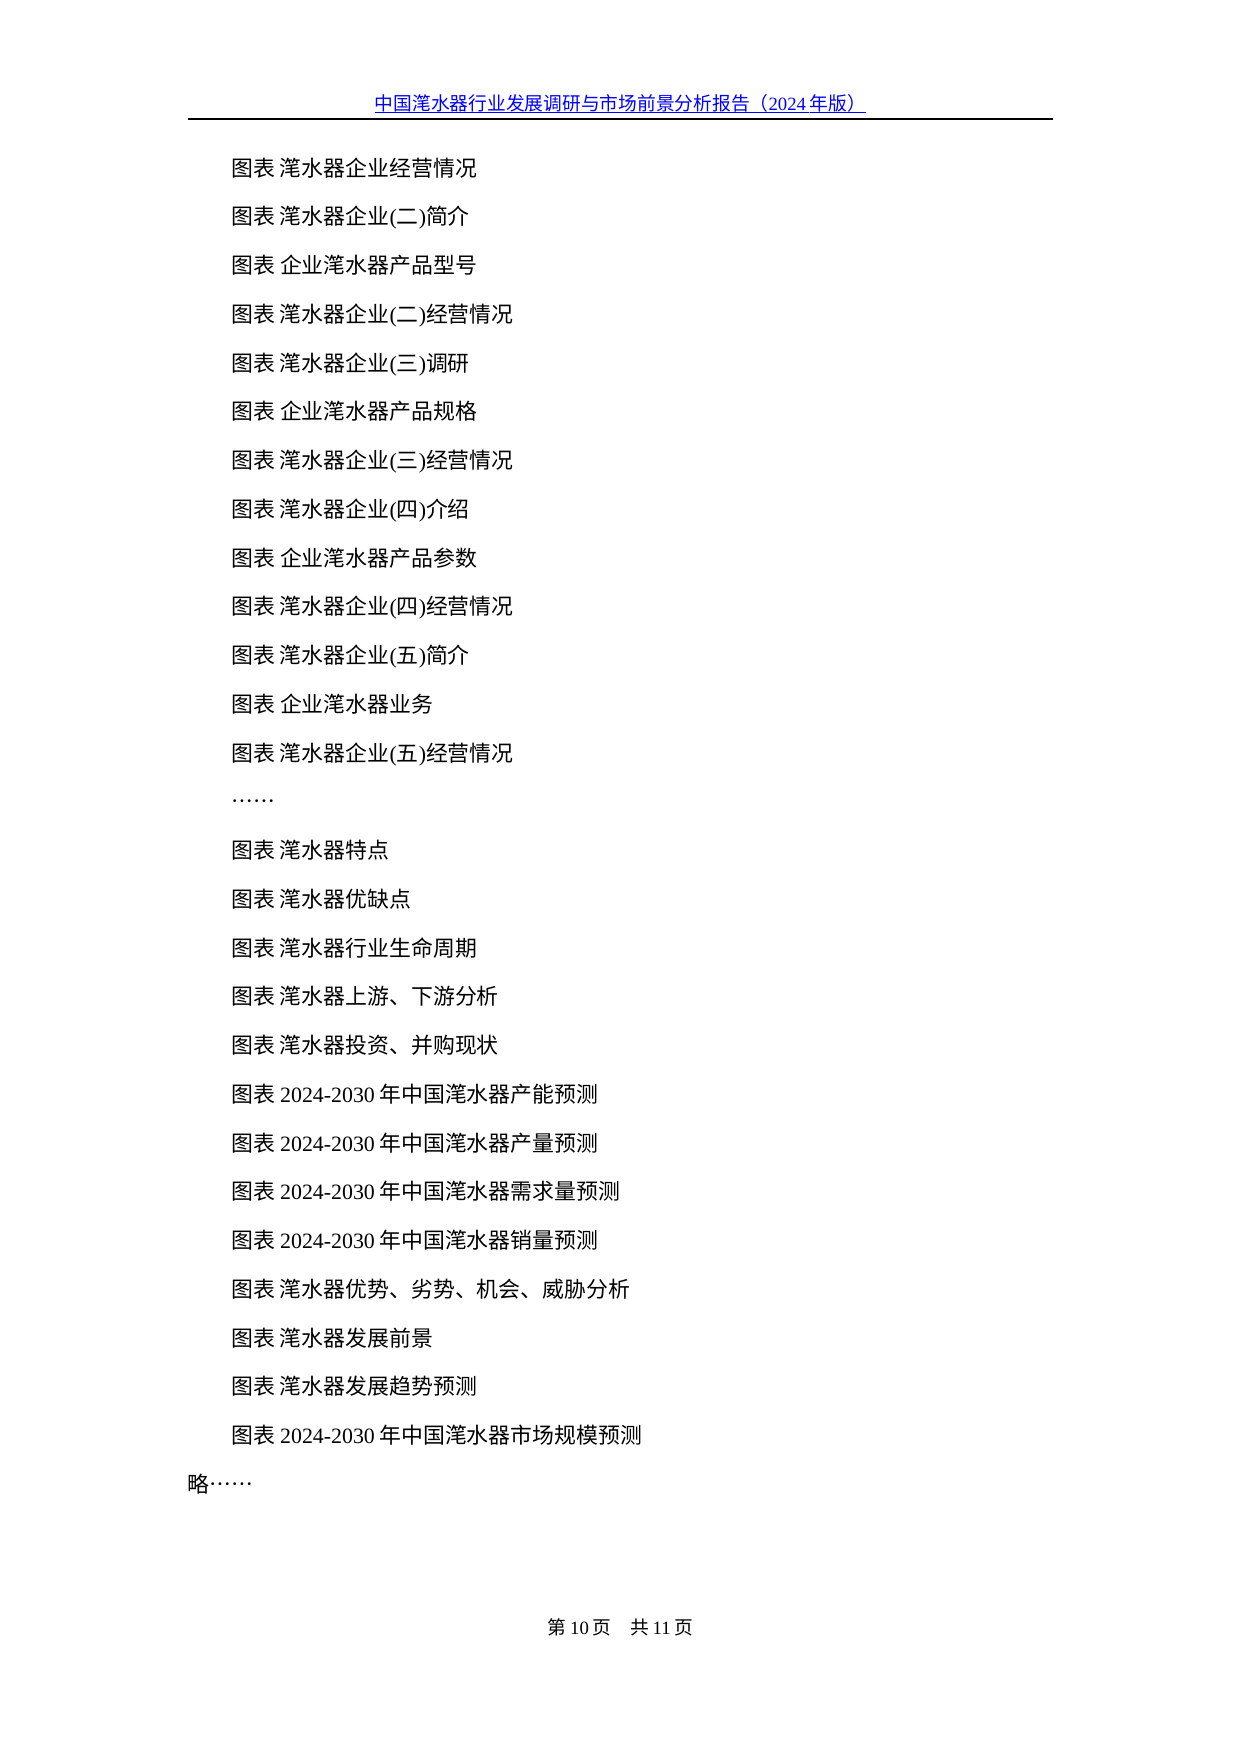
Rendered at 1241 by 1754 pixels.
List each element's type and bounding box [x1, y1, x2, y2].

text [187, 150, 1053, 1499]
